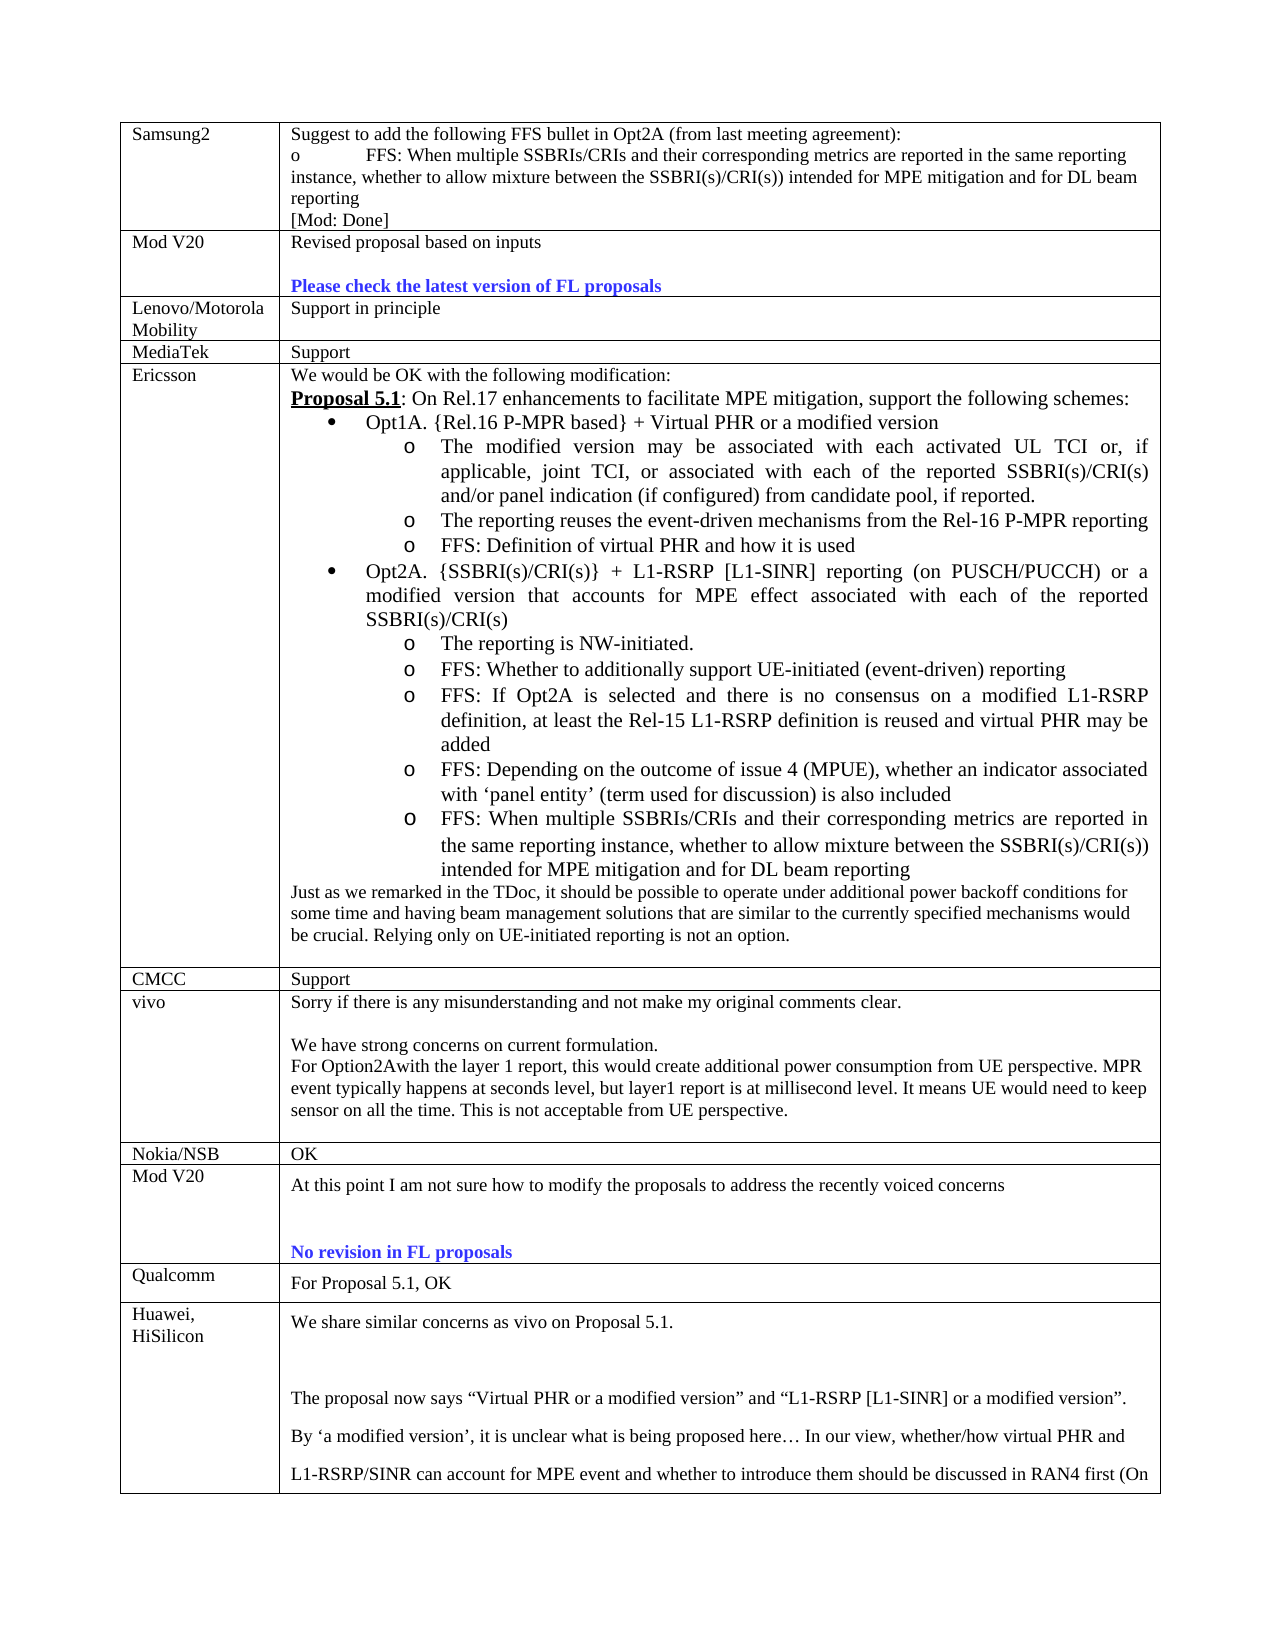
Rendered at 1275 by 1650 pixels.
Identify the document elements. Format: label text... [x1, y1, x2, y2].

table_cell vivo [121, 991, 279, 1142]
table_cell Qualcomm [121, 1264, 279, 1302]
table_cell At this point I am not sure how to modify the proposals to address the recently voiced concerns No revision in FL proposals [280, 1165, 1160, 1263]
table_cell Nokia/NSB [121, 1143, 279, 1164]
table_cell Samsung2 [121, 123, 279, 230]
table_cell MediaTek [121, 341, 279, 363]
table_cell Suggest to add the following FFS bullet in Opt2A (from last meeting agreement): o FFS: When multiple SSBRIs/CRIs and their corresponding metrics are reported in the same reporting instance, whether to allow mixture between the SSBRI(s)/CRI(s)) intended for MPE mitigation and for DL beam reporting [Mod: Done] [280, 123, 1160, 230]
table_cell Ericsson [121, 364, 279, 967]
table_cell Mod V20 [121, 231, 279, 296]
table_cell Support [280, 341, 1160, 363]
table_cell We would be OK with the following modification: Proposal 5.1: On Rel.17 enhancements to facilitate MPE mitigation, support the following schemes: Opt1A. {Rel.16 P-MPR based} + Virtual PHR or a modified version The modified version may be associated with each activated UL TCI or, if applicable, joint TCI, or associated with each of the reported SSBRI(s)/CRI(s) and/or panel indication (if configured) from candidate pool, if reported. The reporting reuses the event-driven mechanisms from the Rel-16 P-MPR reporting FFS: Definition of virtual PHR and how it is used Opt2A. {SSBRI(s)/CRI(s)} + L1-RSRP [L1-SINR] reporting (on PUSCH/PUCCH) or a modified version that accounts for MPE effect associated with each of the reported SSBRI(s)/CRI(s) The reporting is NW-initiated. FFS: Whether to additionally support UE-initiated (event-driven) reporting FFS: If Opt2A is selected and there is no consensus on a modified L1-RSRP definition, at least the Rel-15 L1-RSRP definition is reused and virtual PHR may be added FFS: Depending on the outcome of issue 4 (MPUE), whether an indicator associated with ‘panel entity’ (term used for discussion) is also included FFS: When multiple SSBRIs/CRIs and their corresponding metrics are reported in the same reporting instance, whether to allow mixture between the SSBRI(s)/CRI(s)) intended for MPE mitigation and for DL beam reporting Just as we remarked in the TDoc, it should be possible to operate under additional power backoff conditions for some time and having beam management solutions that are similar to the currently specified mechanisms would be crucial. Relying only on UE-initiated reporting is not an option. [280, 364, 1160, 967]
table_cell Lenovo/Motorola Mobility [121, 297, 279, 340]
table_cell Revised proposal based on inputs Please check the latest version of FL proposals [280, 231, 1160, 296]
table_cell CMCC [121, 968, 279, 989]
table_cell Sorry if there is any misunderstanding and not make my original comments clear. We have strong concerns on current formulation. For Option2Awith the layer 1 report, this would create additional power consumption from UE perspective. MPR event typically happens at seconds level, but layer1 report is at millisecond level. It means UE would need to keep sensor on all the time. This is not acceptable from UE perspective. [280, 991, 1160, 1142]
table_cell OK [280, 1143, 1160, 1164]
table_cell Support in principle [280, 297, 1160, 340]
table_cell Support [280, 968, 1160, 989]
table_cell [280, 1303, 1160, 1493]
table_cell Mod V20 [121, 1165, 279, 1263]
table_cell Huawei, HiSilicon [121, 1303, 279, 1493]
table_cell For Proposal 5.1, OK [280, 1264, 1160, 1302]
